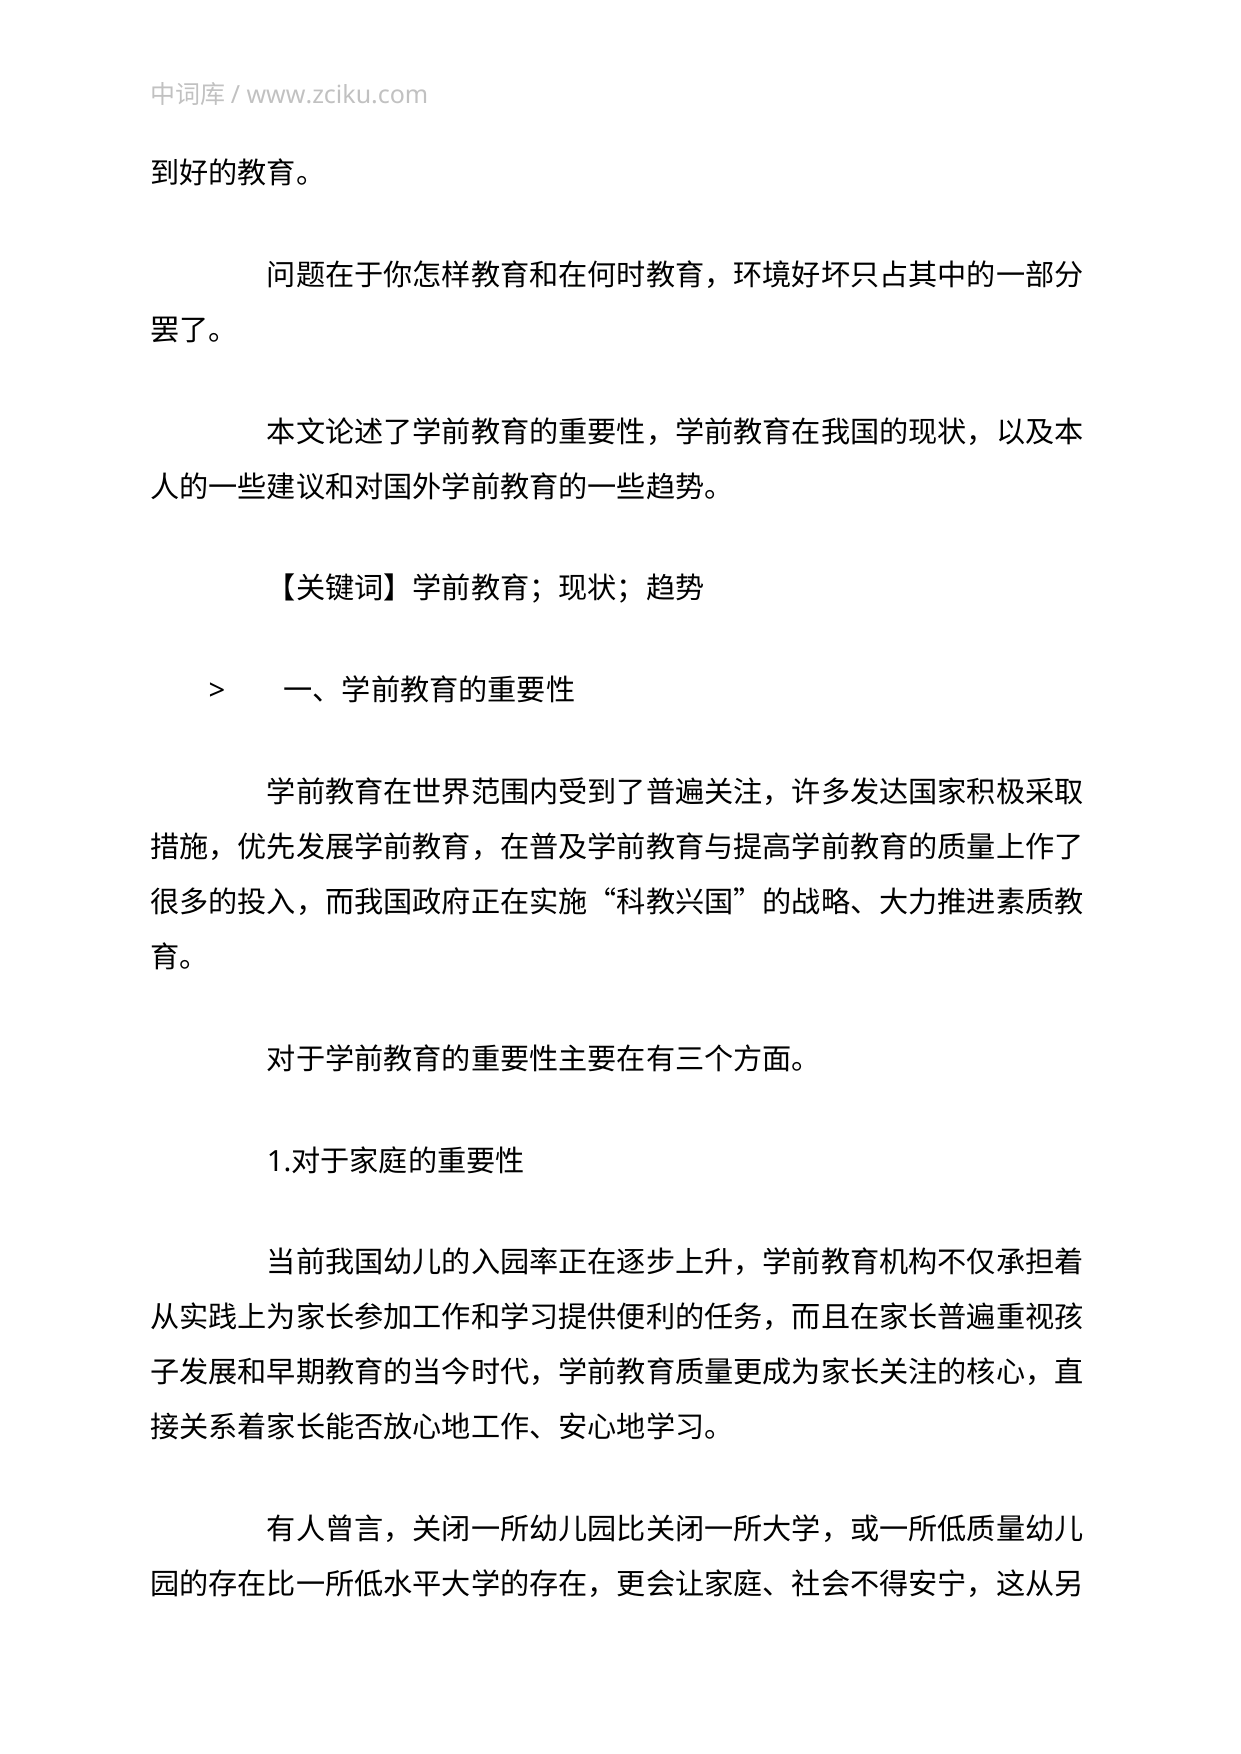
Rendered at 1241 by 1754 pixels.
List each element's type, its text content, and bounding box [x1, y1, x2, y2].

text 当前我国幼儿的入园率正在逐步上升，学前教育机构不仅承担着从实践上为家长参加工作和学习提供便利的任务，而且在家长普遍重视孩子发展和早期教育的当今时代，学前教育质量更成为家长关注的核心，直接关系着家长能否放心地工作、安心地学习。 [150, 1239, 1090, 1446]
text 【关键词】学前教育；现状；趋势 [150, 565, 1090, 607]
text 问题在于你怎样教育和在何时教育，环境好坏只占其中的一部分罢了。 [150, 252, 1090, 349]
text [150, 1506, 1090, 1603]
text 1.对于家庭的重要性 [150, 1137, 1090, 1179]
text > 一、学前教育的重要性 [150, 667, 1090, 709]
text 学前教育在世界范围内受到了普遍关注，许多发达国家积极采取措施，优先发展学前教育，在普及学前教育与提高学前教育的质量上作了很多的投入，而我国政府正在实施“科教兴国”的战略、大力推进素质教育。 [150, 769, 1090, 976]
text 对于学前教育的重要性主要在有三个方面。 [150, 1035, 1090, 1078]
text 本文论述了学前教育的重要性，学前教育在我国的现状，以及本人的一些建议和对国外学前教育的一些趋势。 [150, 408, 1090, 506]
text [150, 150, 1090, 192]
